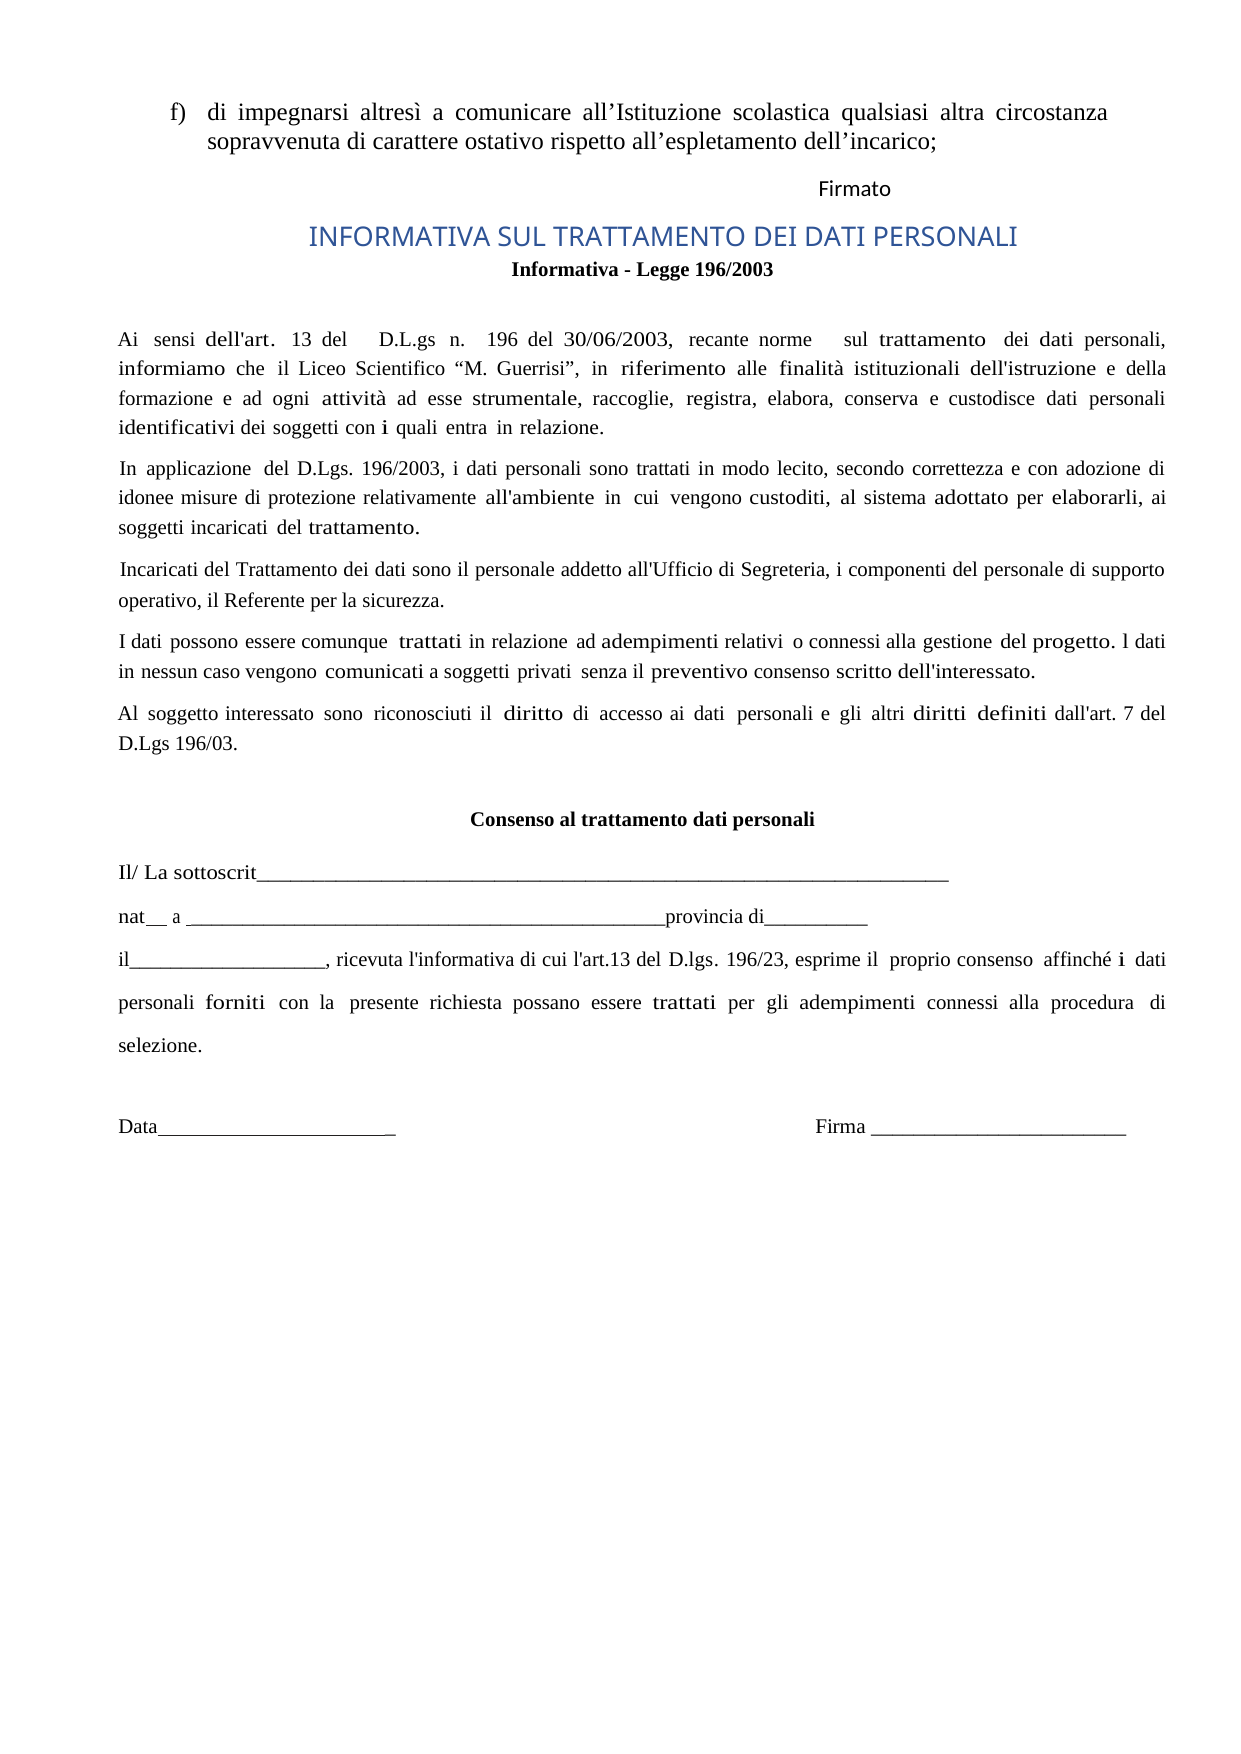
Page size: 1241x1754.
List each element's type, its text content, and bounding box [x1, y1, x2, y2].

subtitle INFORMATIVA SUL TRATTAMENTO DEI DATI PERSONALI [309, 217, 1167, 254]
text Consenso al trattamento dati personali [118, 807, 1167, 831]
list di impegnarsi altresì a comunicare all’Istituzione scolastica qualsiasi altra circostanza sopravvenuta di carattere ostativo rispetto all’espletamento dell’incarico; [169, 97, 1108, 155]
text Il/ La sottoscrit_____________________________________________________________ [118, 858, 1167, 884]
text Data _ Firma ________________________ [118, 1114, 1167, 1138]
text nat a ______________________________________________provincia di__________ [118, 904, 1167, 928]
text Informativa - Legge 196/2003 [118, 257, 1167, 281]
text Ai sensi dell'art. 13 del D.L.gs n. 196 del 30/06/2003, recante norme sul trattamento dei dati personali, informiamo che il Liceo Scientifico “M. Guerrisi”, in riferimento alle finalità istituzionali dell'istruzione e della formazione e ad ogni attività ad esse strumentale, raccoglie, registra, elabora, conserva e custodisce dati personali identificativi dei soggetti con i quali entra in relazione. [117, 327, 1167, 439]
text Al soggetto interessato sono riconosciuti il diritto di accesso ai dati personali e gli altri diritti definiti dall'art. 7 del D.Lgs 196/03. [117, 701, 1167, 755]
text I dati possono essere comunque trattati in relazione ad adempimenti relativi o connessi alla gestione del progetto. l dati in nessun caso vengono comunicati a soggetti privati senza il preventivo consenso scritto dell'interessato. [118, 629, 1167, 683]
text Firmato [118, 174, 891, 202]
text il___________________, ricevuta l'informativa di cui l'art.13 del D.lgs. 196/23, esprime il proprio consenso affinché i dati personali forniti con la presente richiesta possano essere trattati per gli adempimenti connessi alla procedura di selezione. [118, 947, 1167, 1057]
text In applicazione del D.Lgs. 196/2003, i dati personali sono trattati in modo lecito, secondo correttezza e con adozione di idonee misure di protezione relativamente all'ambiente in cui vengono custoditi, al sistema adottato per elaborarli, ai soggetti incaricati del trattamento. [118, 456, 1167, 539]
text Incaricati del Trattamento dei dati sono il personale addetto all'Ufficio di Segreteria, i componenti del personale di supporto operativo, il Referente per la sicurezza. [118, 557, 1167, 612]
